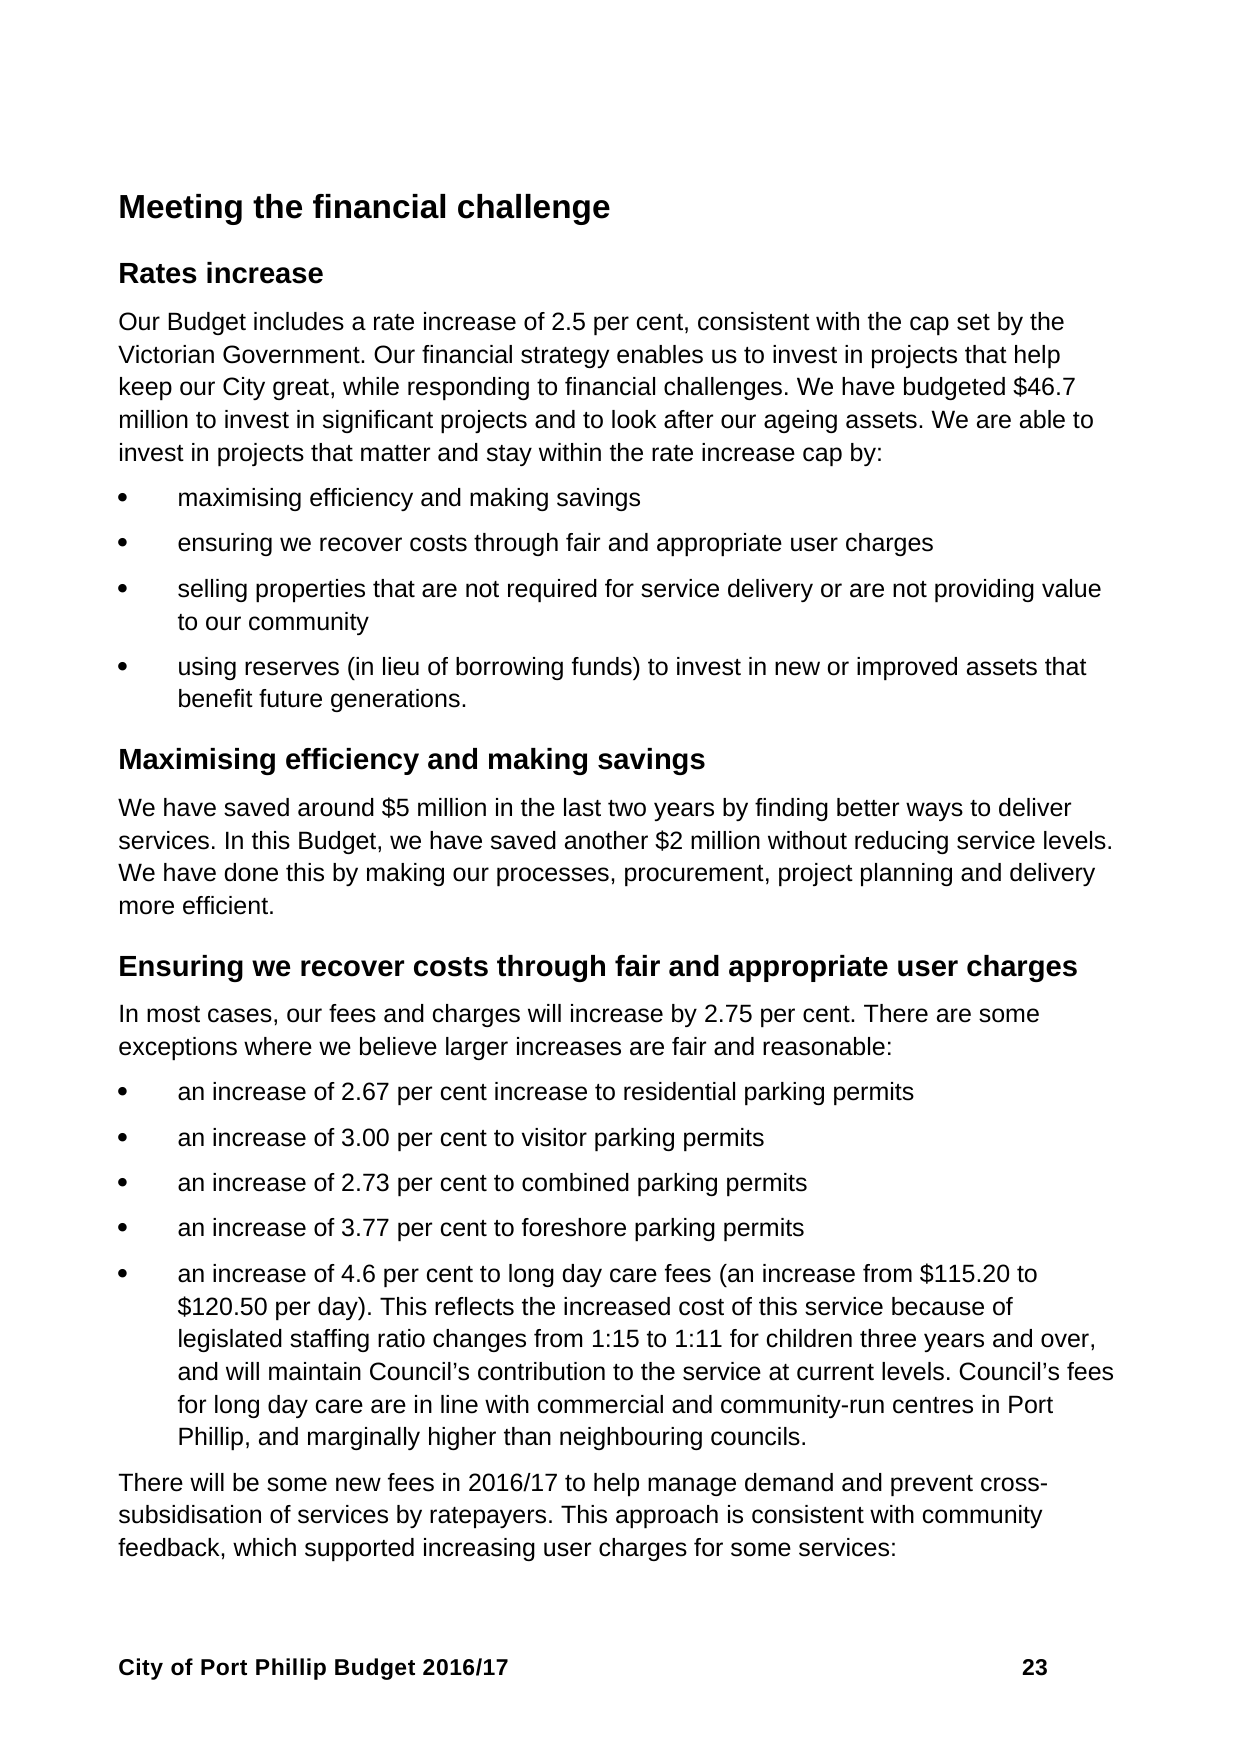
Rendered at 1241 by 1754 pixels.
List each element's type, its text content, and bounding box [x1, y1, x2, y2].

text Our Budget includes a rate increase of 2.5 per cent, consistent with the cap set by the Victorian Government. Our financial strategy enables us to invest in projects that help keep our City great, while responding to financial challenges. We have budgeted $46.7 million to invest in significant projects and to look after our ageing assets. We are able to invest in projects that matter and stay within the rate increase cap by: [118, 307, 1122, 467]
text an increase of 4.6 per cent to long day care fees (an increase from $115.20 to $120.50 per day). This reflects the increased cost of this service because of legislated staffing ratio changes from 1:15 to 1:11 for children three years and over, and will maintain Council’s contribution to the service at current levels. Council’s fees for long day care are in line with commercial and community-run centres in Port Phillip, and marginally higher than neighbouring councils. [118, 1259, 1122, 1451]
text an increase of 2.67 per cent increase to residential parking permits [118, 1077, 1122, 1106]
text an increase of 2.73 per cent to combined parking permits [118, 1168, 1122, 1197]
text an increase of 3.77 per cent to foreshore parking permits [118, 1213, 1122, 1242]
text using reserves (in lieu of borrowing funds) to invest in new or improved assets that benefit future generations. [118, 652, 1122, 713]
text selling properties that are not required for service delivery or are not providing value to our community [118, 574, 1122, 635]
text In most cases, our fees and charges will increase by 2.75 per cent. There are some exceptions where we believe larger increases are fair and reasonable: [118, 999, 1122, 1061]
subtitle Maximising efficiency and making savings [118, 742, 1122, 776]
subtitle Ensuring we recover costs through fair and appropriate user charges [118, 949, 1122, 982]
text There will be some new fees in 2016/17 to help manage demand and prevent cross-subsidisation of services by ratepayers. This approach is consistent with community feedback, which supported increasing user charges for some services: [118, 1467, 1122, 1562]
subtitle Meeting the financial challenge [118, 187, 1122, 226]
text an increase of 3.00 per cent to visitor parking permits [118, 1123, 1122, 1152]
subtitle Rates increase [118, 256, 1122, 290]
text We have saved around $5 million in the last two years by finding better ways to deliver services. In this Budget, we have saved another $2 million without reducing service levels. We have done this by making our processes, procurement, project planning and delivery more efficient. [118, 793, 1122, 920]
text ensuring we recover costs through fair and appropriate user charges [118, 528, 1122, 557]
text maximising efficiency and making savings [118, 483, 1122, 512]
